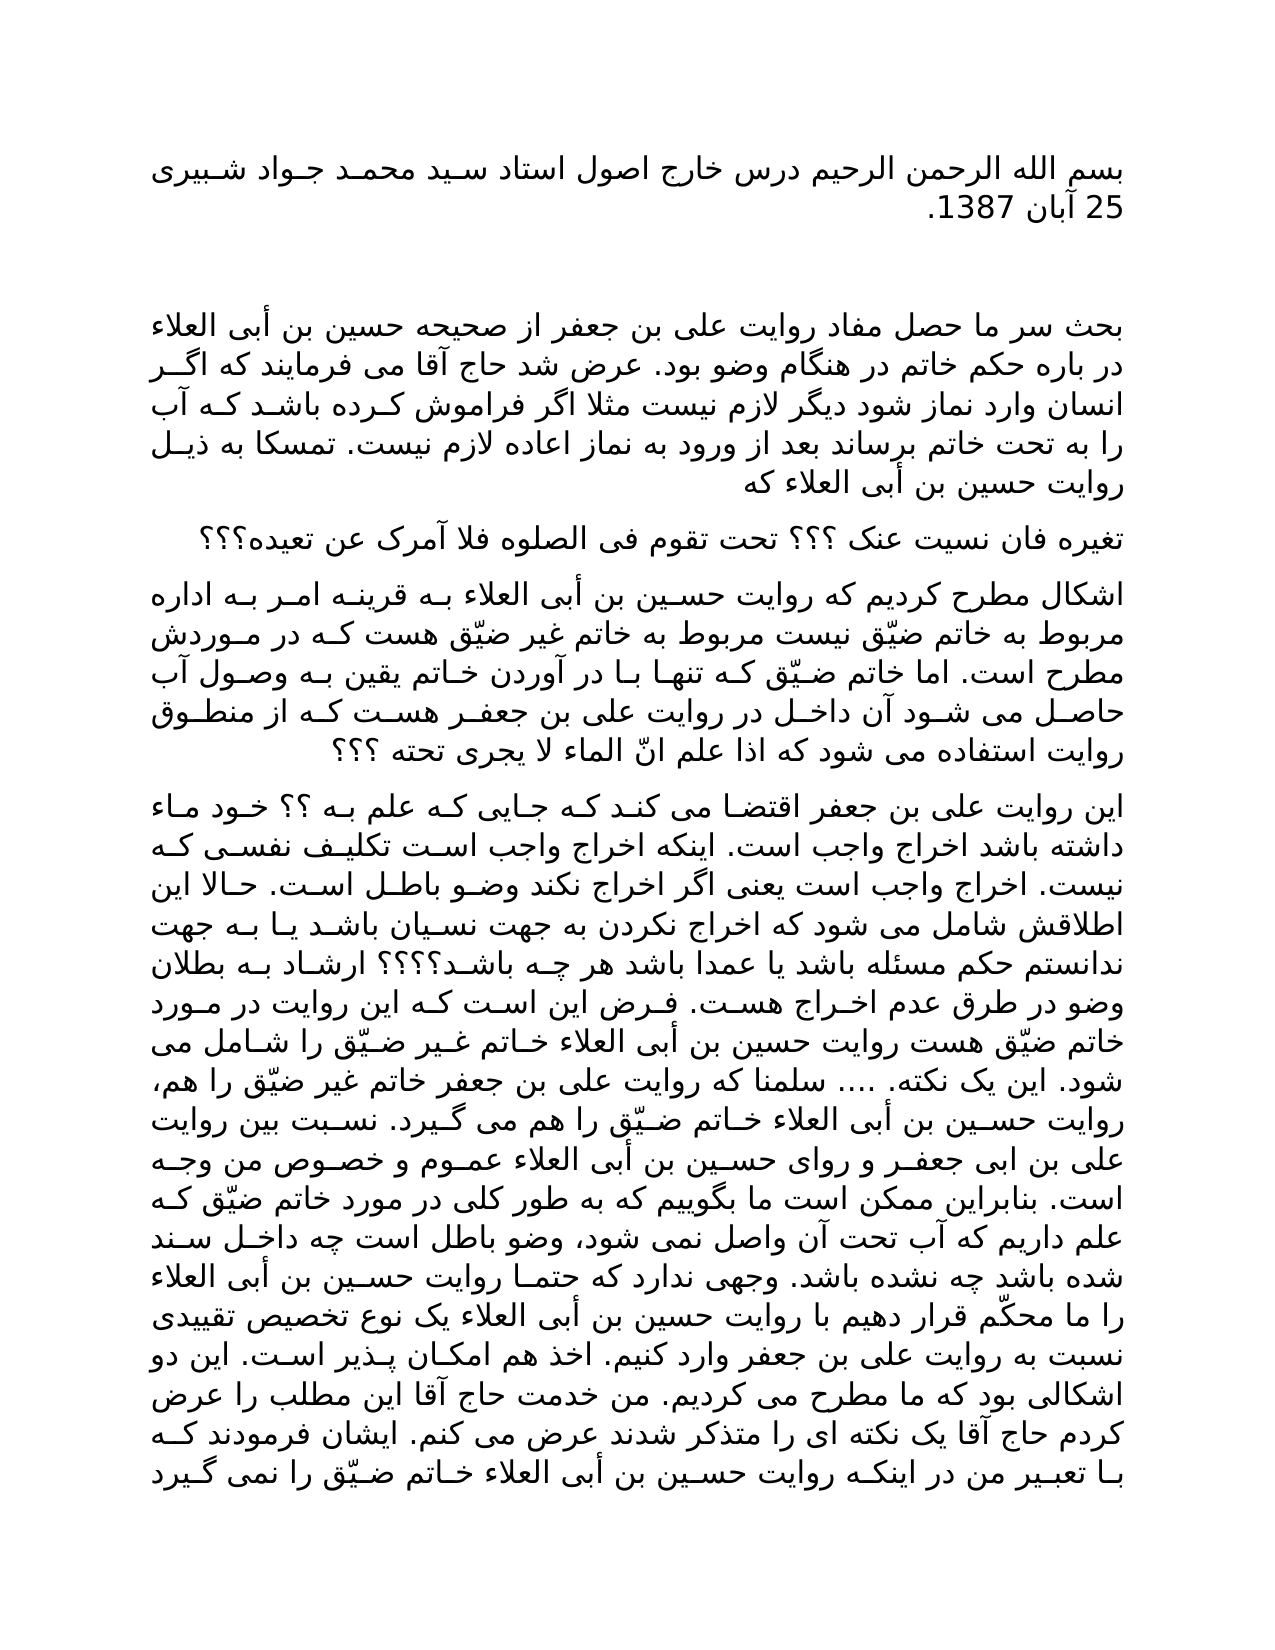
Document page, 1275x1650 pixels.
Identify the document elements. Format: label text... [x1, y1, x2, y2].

text بسم الله الرحمن الرحیم درس خارج اصول استاد سید محمد جواد شبیری 25 آبان 1387. [150, 150, 1125, 226]
text بحث سر ما حصل مفاد روایت علی بن جعفر از صحیحه حسین بن أبی العلاء در باره حکم خاتم در هنگام وضو بود. عرض شد حاج آقا می فرمایند که اگر انسان وارد نماز شود دیگر لازم نیست مثلا اگر فراموش کرده باشد که آب را به تحت خاتم برساند بعد از ورود به نماز اعاده لازم نیست. تمسکا به ذیل روایت حسین بن أبی العلاء که [150, 308, 1125, 501]
text اشکال مطرح کردیم که روایت حسین بن أبی العلاء به قرینه امر به اداره مربوط به خاتم ضیّق نیست مربوط به خاتم غیر ضیّق هست که در موردش مطرح است. اما خاتم ضیّق که تنها با در آوردن خاتم یقین به وصول آب حاصل می شود آن داخل در روایت علی بن جعفر هست که از منطوق روایت استفاده می شود که اذا علم انّ الماء لا یجری تحته ؟؟؟ [150, 576, 1125, 769]
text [150, 788, 1125, 1491]
text تغیره فان نسیت عنک ؟؟؟ تحت تقوم فی الصلوه فلا آمرک عن تعیده؟؟؟ [150, 520, 1125, 556]
